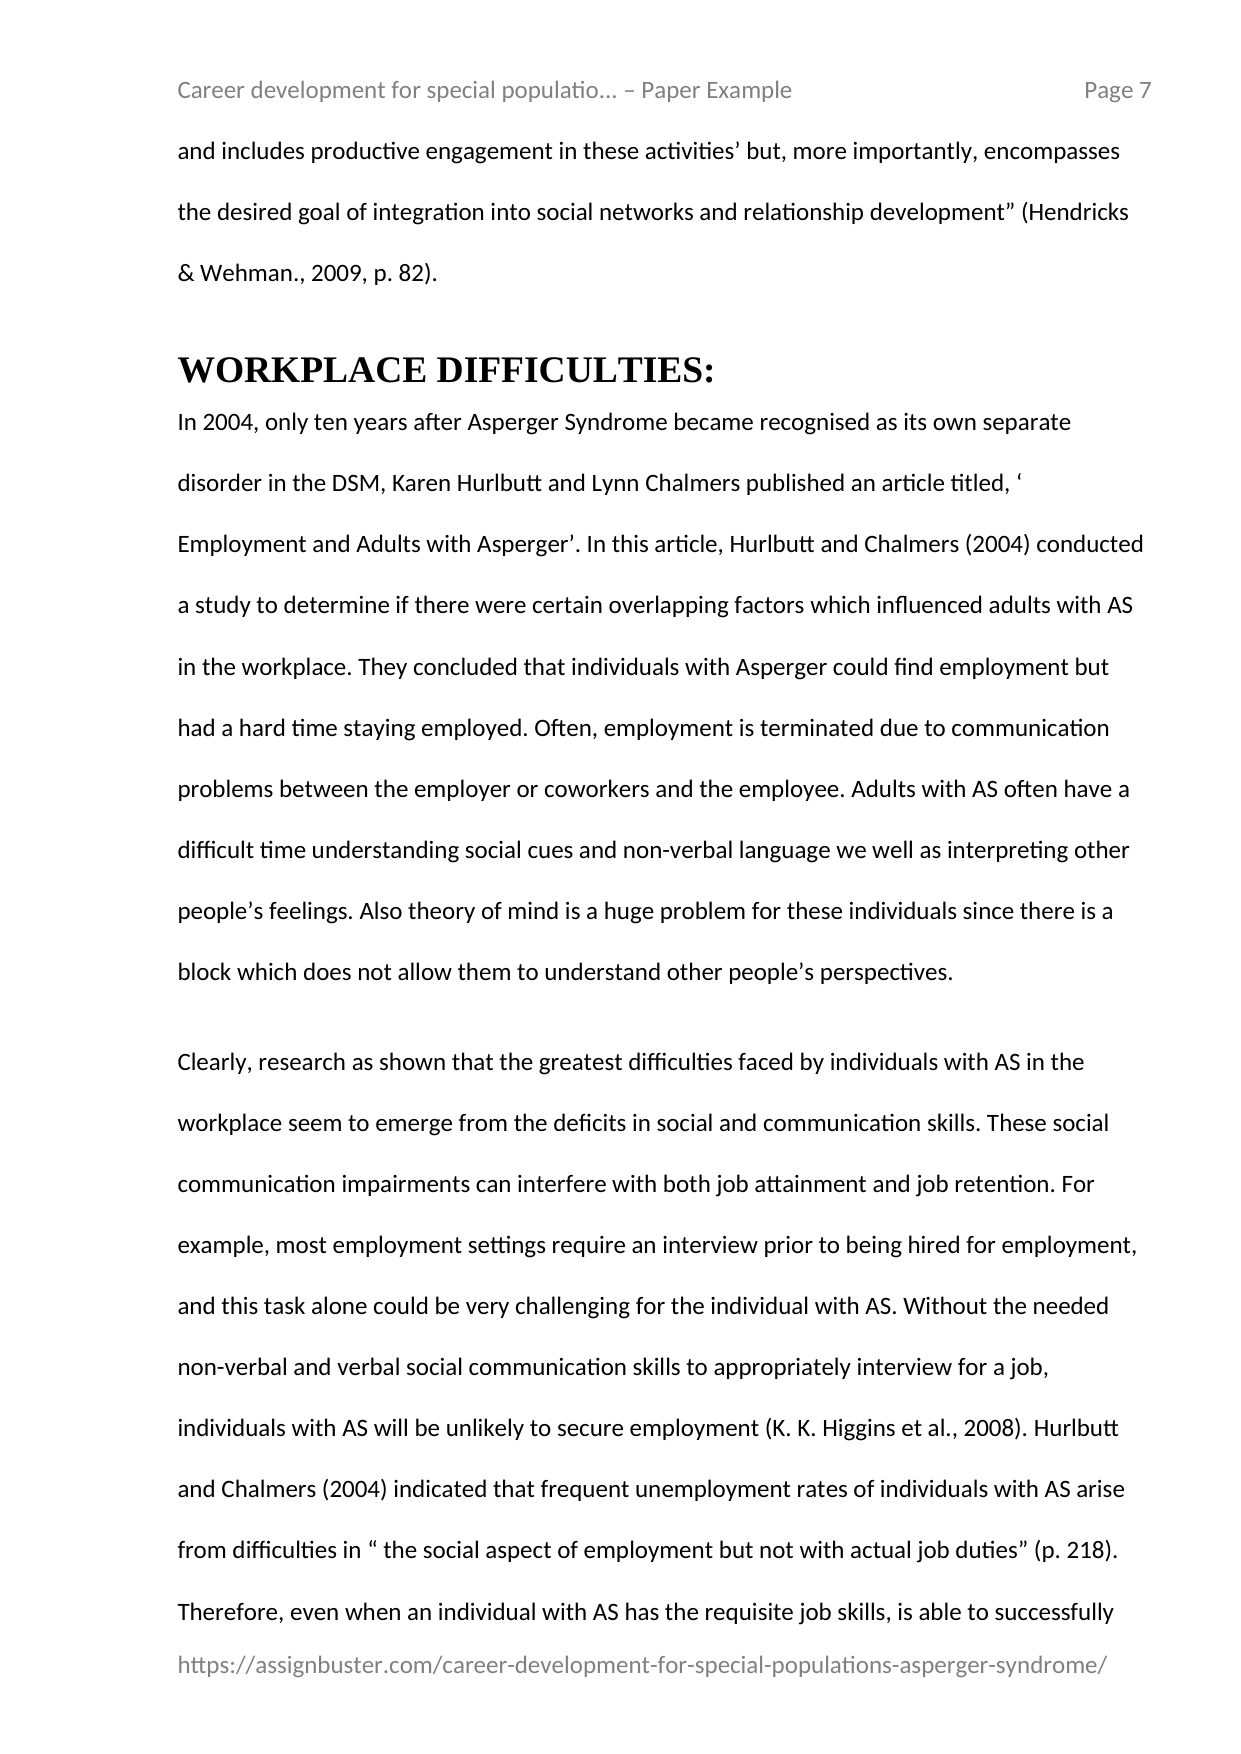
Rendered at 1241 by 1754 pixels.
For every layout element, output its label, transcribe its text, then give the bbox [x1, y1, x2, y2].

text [177, 135, 1152, 287]
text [177, 1046, 1152, 1626]
text In 2004, only ten years after Asperger Syndrome became recognised as its own separate disorder in the DSM, Karen Hurlbutt and Lynn Chalmers published an article titled, ‘ Employment and Adults with Asperger’. In this article, Hurlbutt and Chalmers (2004) conducted a study to determine if there were certain overlapping factors which influenced adults with AS in the workplace. They concluded that individuals with Asperger could find employment but had a hard time staying employed. Often, employment is terminated due to communication problems between the employer or coworkers and the employee. Adults with AS often have a difficult time understanding social cues and non-verbal language we well as interpreting other people’s feelings. Also theory of mind is a huge problem for these individuals since there is a block which does not allow them to understand other people’s perspectives. [177, 406, 1152, 986]
subtitle WORKPLACE DIFFICULTIES: [177, 347, 1152, 391]
